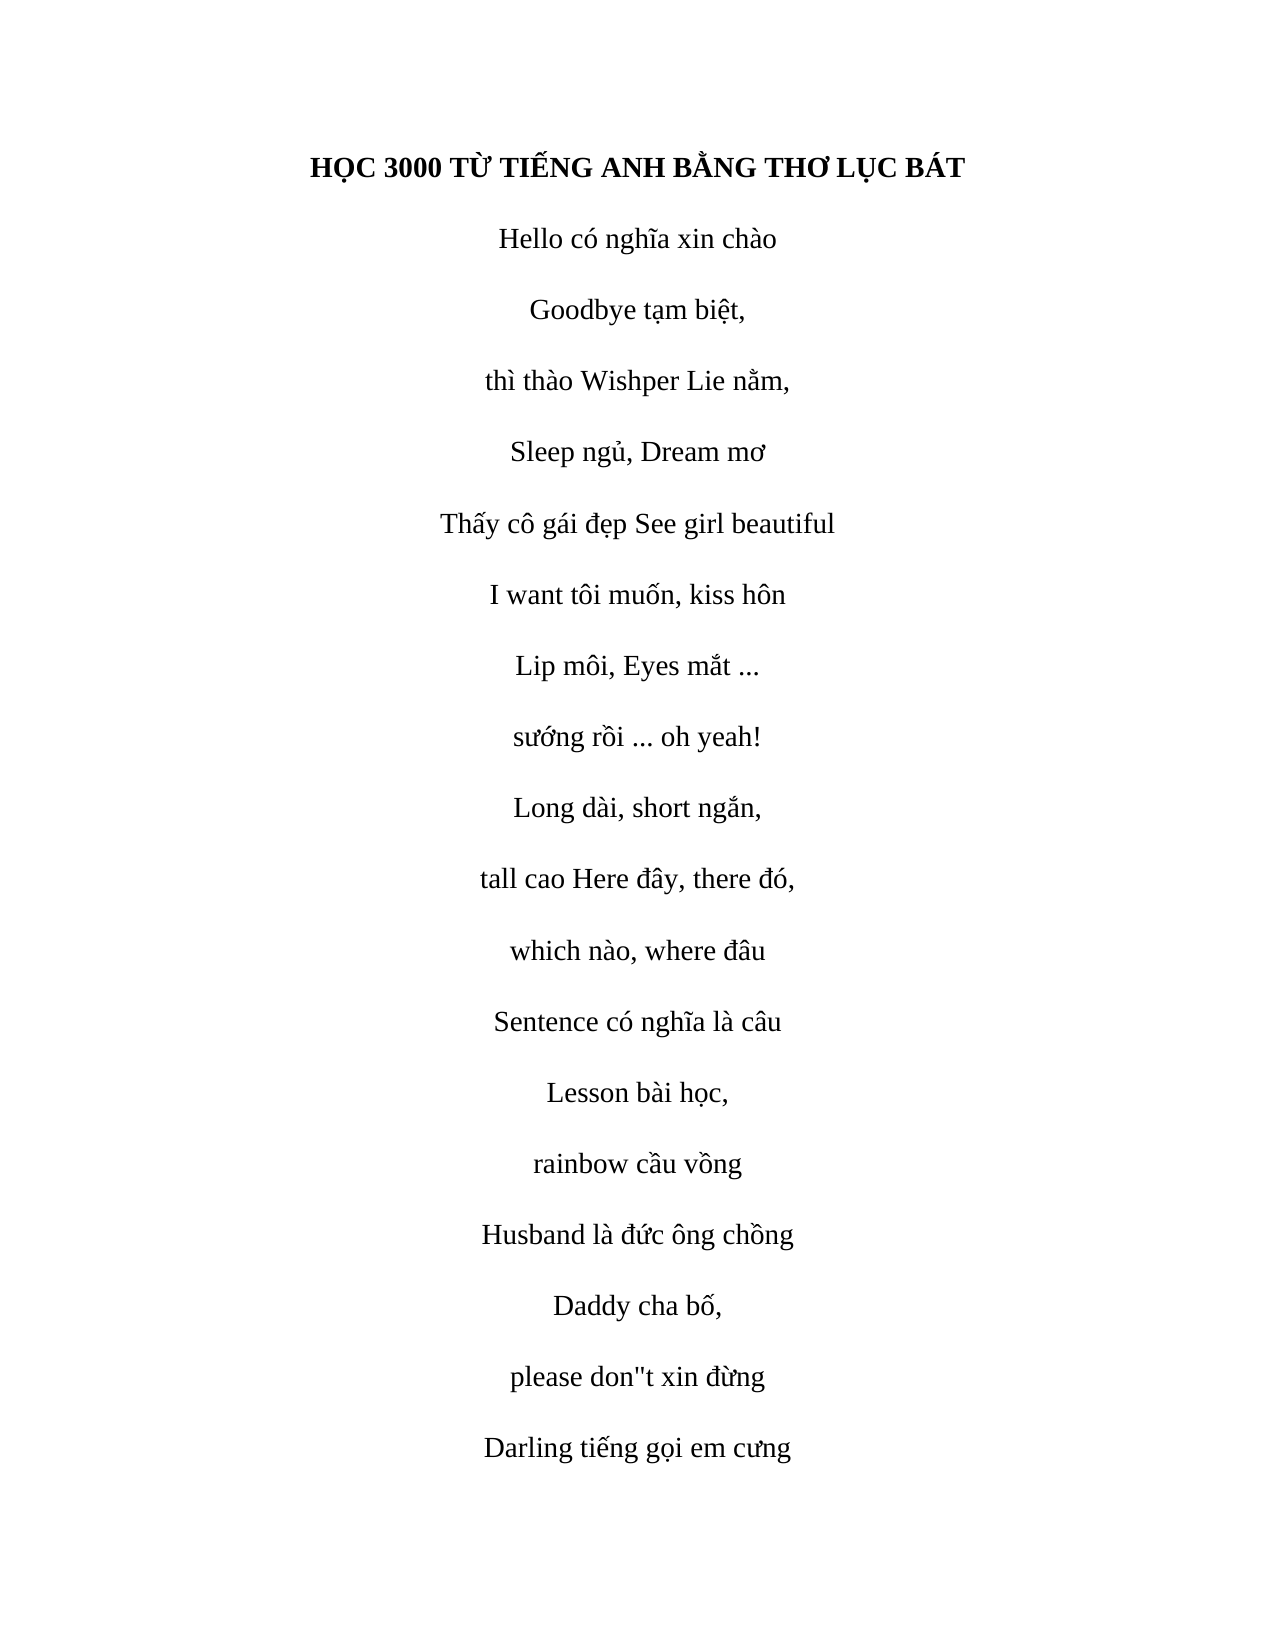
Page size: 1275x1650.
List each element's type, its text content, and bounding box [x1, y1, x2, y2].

text Lip môi, Eyes mắt ... [150, 648, 1125, 682]
text Lesson bài học, [150, 1075, 1125, 1108]
text thì thào Wishper Lie nằm, [150, 363, 1125, 397]
text Husband là đức ông chồng [150, 1217, 1125, 1251]
text tall cao Here đây, there đó, [150, 861, 1125, 895]
text Thấy cô gái đẹp See girl beautiful [150, 506, 1125, 539]
text please don"t xin đừng [150, 1359, 1125, 1393]
text Sentence có nghĩa là câu [150, 1004, 1125, 1037]
text I want tôi muốn, kiss hôn [150, 577, 1125, 610]
text which nào, where đâu [150, 933, 1125, 966]
text sướng rồi ... oh yeah! [150, 719, 1125, 753]
text Daddy cha bố, [150, 1288, 1125, 1322]
text Hello có nghĩa xin chào [150, 221, 1125, 255]
text Goodbye tạm biệt, [150, 292, 1125, 326]
text Darling tiếng gọi em cưng [150, 1431, 1125, 1464]
text HỌC 3000 TỪ TIẾNG ANH BẰNG THƠ LỤC BÁT [150, 150, 1125, 183]
text rainbow cầu vồng [150, 1146, 1125, 1179]
text Long dài, short ngắn, [150, 790, 1125, 824]
text Sleep ngủ, Dream mơ [150, 434, 1125, 468]
